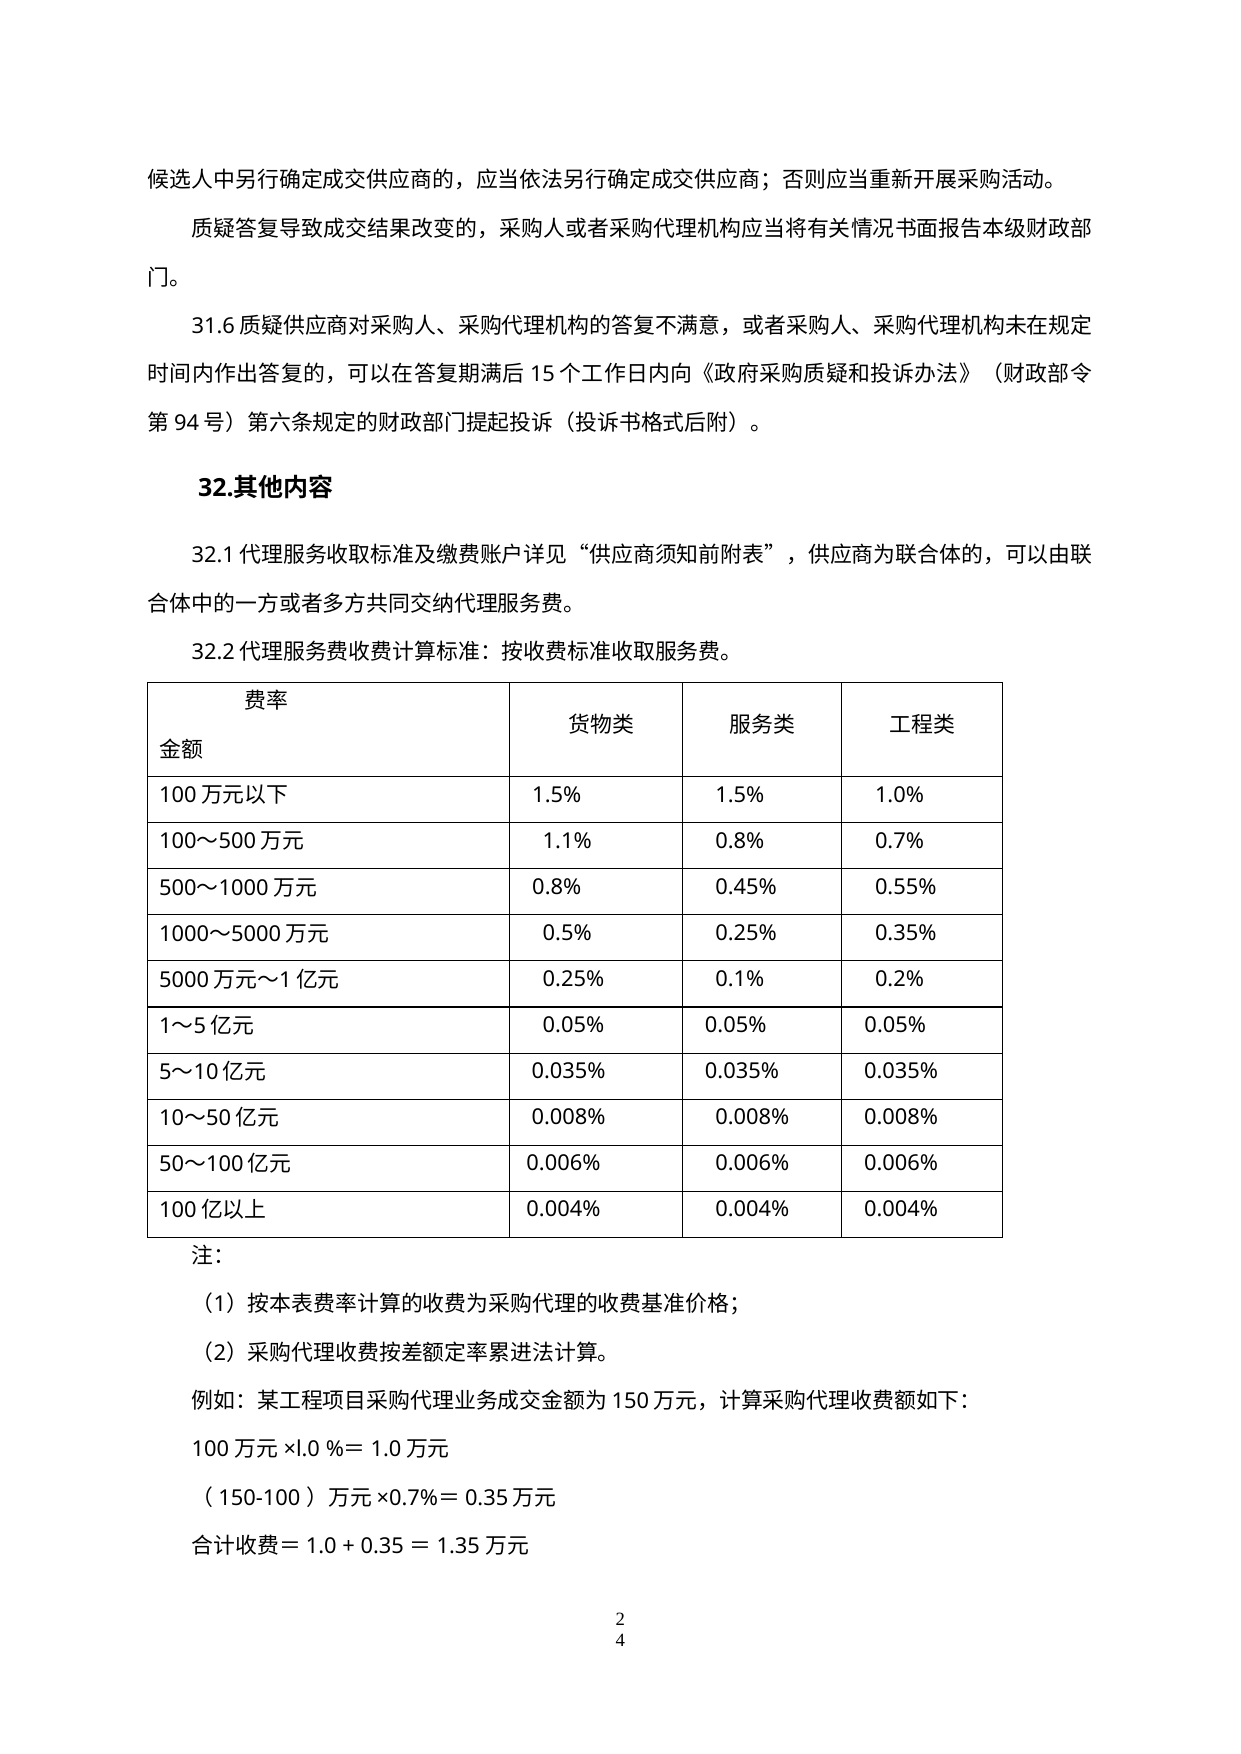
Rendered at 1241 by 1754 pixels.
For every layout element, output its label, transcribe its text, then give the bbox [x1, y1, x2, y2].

table_cell 0.8% [683, 823, 841, 868]
text 注： [148, 1238, 1093, 1270]
table_cell 0.45% [683, 869, 841, 914]
text 合计收费＝ 1.0 + 0.35 ＝ 1.35 万元 [148, 1528, 1093, 1560]
text 例如：某工程项目采购代理业务成交金额为150万元，计算采购代理收费额如下： [148, 1383, 1093, 1415]
table_cell 0.25% [683, 915, 841, 960]
text （ 150-100 ）万元 ×0.7%＝ 0.35万元 [148, 1479, 1093, 1512]
table_cell 1.5% [510, 777, 682, 822]
text 32.2代理服务费收费计算标准：按收费标准收取服务费。 [148, 633, 1093, 666]
table_cell 50～100亿元 [148, 1146, 509, 1191]
table_cell 0.035% [842, 1054, 1002, 1098]
table_cell 0.006% [510, 1146, 682, 1191]
text 31.6质疑供应商对采购人、采购代理机构的答复不满意，或者采购人、采购代理机构未在规定时间内作出答复的，可以在答复期满后15个工作日内向《政府采购质疑和投诉办法》（财政部令第94号）第六条规定的财政部门提起投诉（投诉书格式后附）。 [148, 307, 1093, 437]
table_cell 100～500万元 [148, 823, 509, 868]
table_cell 1000～5000万元 [148, 915, 509, 960]
table_cell 0.8% [510, 869, 682, 914]
table_cell 5000万元～1亿元 [148, 961, 509, 1006]
table_cell 1.1% [510, 823, 682, 868]
table_cell 0.035% [683, 1054, 841, 1098]
table_cell 0.006% [842, 1146, 1002, 1191]
table_cell 0.05% [842, 1008, 1002, 1052]
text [148, 162, 1093, 194]
table_cell 0.006% [683, 1146, 841, 1191]
table_cell 100亿以上 [148, 1192, 509, 1237]
table_cell 0.004% [510, 1192, 682, 1237]
table_cell 1～5亿元 [148, 1008, 509, 1052]
table_cell 10～50亿元 [148, 1100, 509, 1144]
text 32.其他内容 [148, 453, 1093, 518]
text 100 万元 ×l.0 %＝ 1.0万元 [148, 1431, 1093, 1463]
table_cell 0.008% [842, 1100, 1002, 1144]
table_cell 5～10亿元 [148, 1054, 509, 1098]
table_cell 0.25% [510, 961, 682, 1006]
table_cell 0.008% [510, 1100, 682, 1144]
table_cell 0.004% [683, 1192, 841, 1237]
text 质疑答复导致成交结果改变的，采购人或者采购代理机构应当将有关情况书面报告本级财政部门。 [148, 210, 1093, 292]
text （1）按本表费率计算的收费为采购代理的收费基准价格； [148, 1286, 1093, 1318]
table_cell 0.004% [842, 1192, 1002, 1237]
table_cell 100万元以下 [148, 777, 509, 822]
table_cell 1.5% [683, 777, 841, 822]
table_cell 0.35% [842, 915, 1002, 960]
table_cell 0.035% [510, 1054, 682, 1098]
table_cell 0.1% [683, 961, 841, 1006]
table_header 服务类 [683, 683, 841, 776]
table_header 工程类 [842, 683, 1002, 776]
table_cell 0.05% [510, 1008, 682, 1052]
table_cell 0.5% [510, 915, 682, 960]
table_header 费率 金额 [148, 683, 509, 776]
table_header 货物类 [510, 683, 682, 776]
table_cell 1.0% [842, 777, 1002, 822]
table_cell 0.7% [842, 823, 1002, 868]
table_cell 0.05% [683, 1008, 841, 1052]
table_cell 0.008% [683, 1100, 841, 1144]
text 32.1代理服务收取标准及缴费账户详见“供应商须知前附表”，供应商为联合体的，可以由联合体中的一方或者多方共同交纳代理服务费。 [148, 536, 1093, 618]
table_cell 0.2% [842, 961, 1002, 1006]
text （2）采购代理收费按差额定率累进法计算。 [148, 1334, 1093, 1367]
table_cell 0.55% [842, 869, 1002, 914]
table_cell 500～1000万元 [148, 869, 509, 914]
